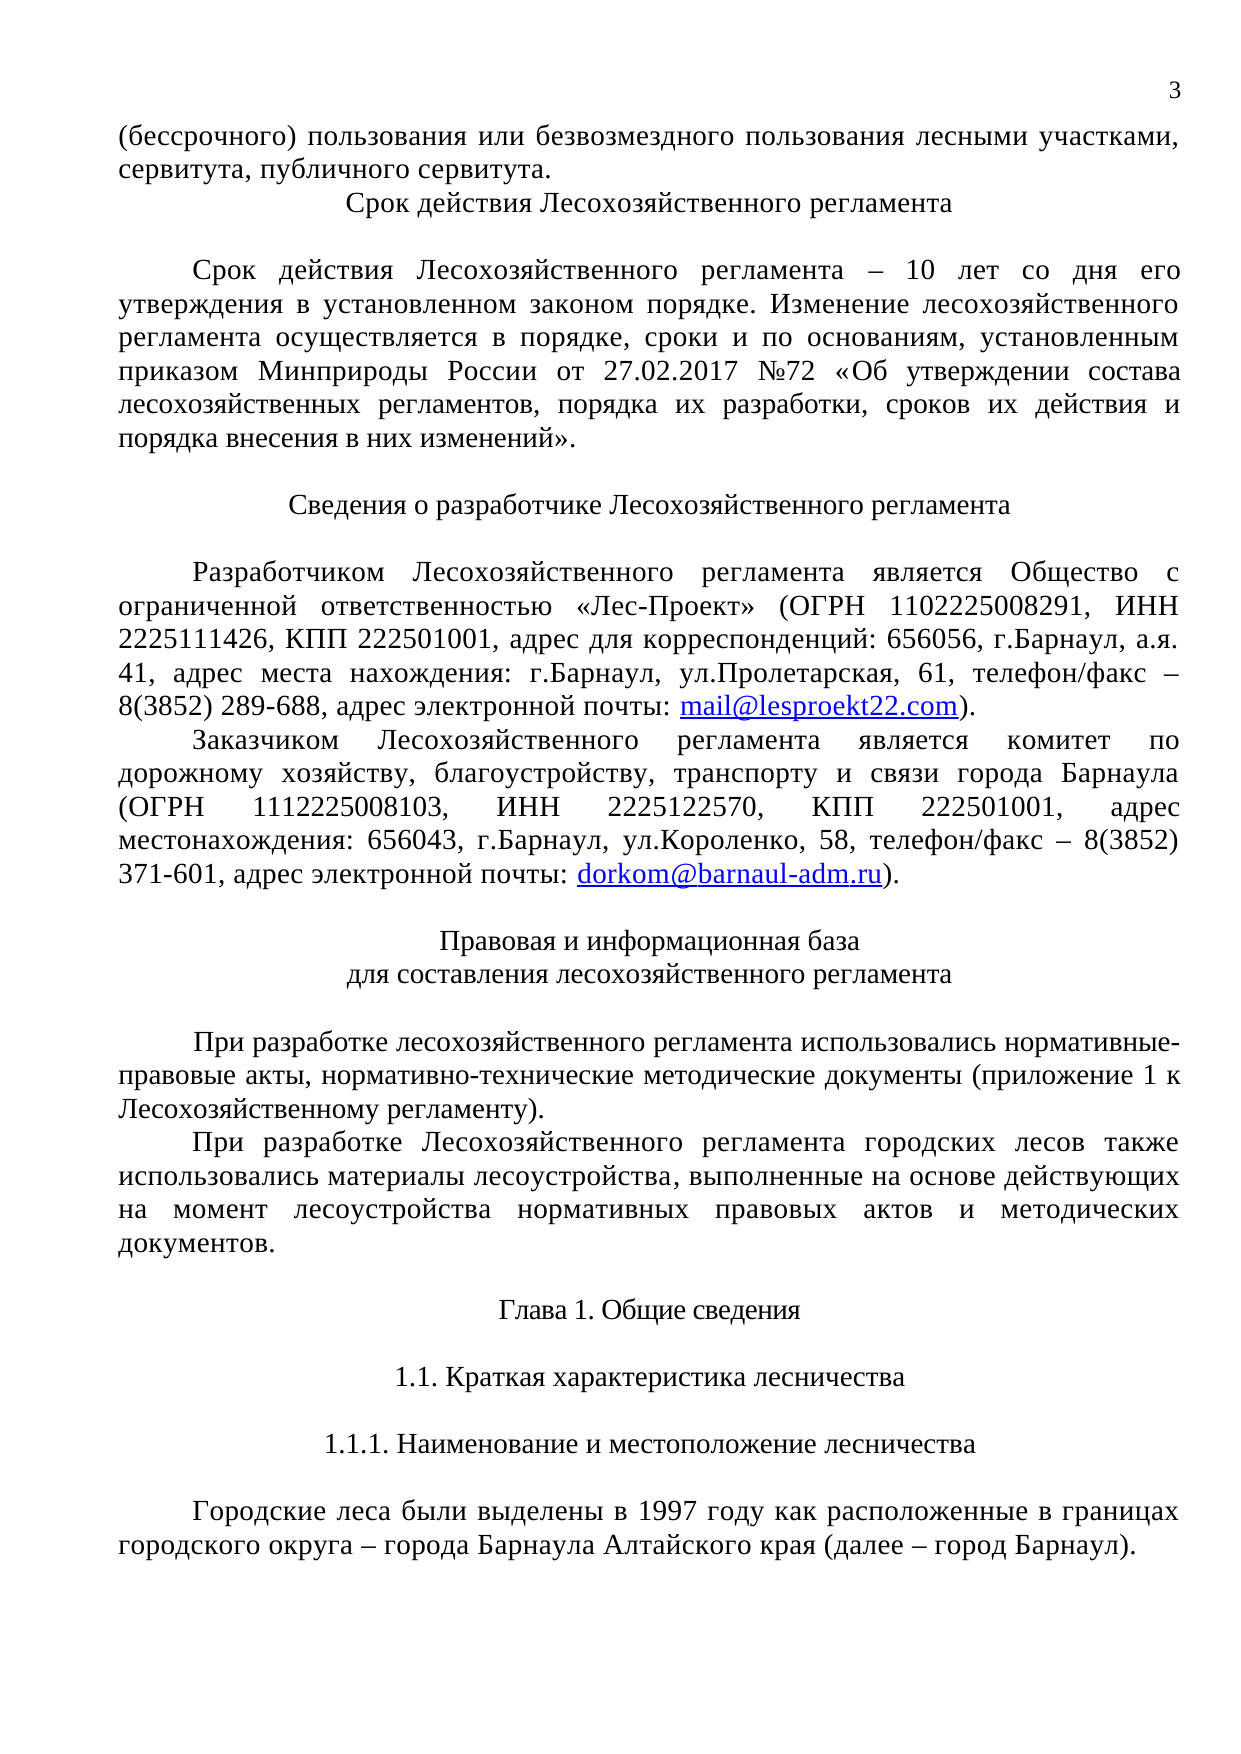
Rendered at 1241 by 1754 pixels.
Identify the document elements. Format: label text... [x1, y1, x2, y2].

text Городские леса были выделены в 1997 году как расположенные в границах городского округа – города Барнаула Алтайского края (далее – город Барнаул). [118, 1493, 1181, 1560]
text При разработке лесохозяйственного регламента использовались нормативные-правовые акты, нормативно-технические методические документы (приложение 1 к Лесохозяйственному регламенту). [118, 1024, 1181, 1124]
text Срок действия Лесохозяйственного регламента – 10 лет со дня его утверждения в установленном законом порядке. Изменение лесохозяйственного регламента осуществляется в порядке, сроки и по основаниям, установленным приказом Минприроды России от 27.02.2017 №72 «Об утверждении состава лесохозяйственных регламентов, порядка их разработки, сроков их действия и порядка внесения в них изменений». [118, 252, 1181, 453]
text Срок действия Лесохозяйственного регламента [118, 185, 1181, 219]
text для составления лесохозяйственного регламента [118, 957, 1181, 990]
text При разработке Лесохозяйственного регламента городских лесов также использовались материалы лесоустройства, выполненные на основе действующих на момент лесоустройства нормативных правовых актов и методических документов. [118, 1124, 1181, 1258]
text Заказчиком Лесохозяйственного регламента является комитет по дорожному хозяйству, благоустройству, транспорту и связи города Барнаула (ОГРН 1112225008103, ИНН 2225122570, КПП 222501001, адрес местонахождения: 656043, г.Барнаул, ул.Короленко, 58, телефон/факс – 8(3852) 371-601, адрес электронной почты: dorkom@barnaul-adm.ru). [118, 722, 1181, 889]
text Глава 1. Общие сведения [118, 1292, 1181, 1326]
text Сведения о разработчике Лесохозяйственного регламента [118, 487, 1181, 521]
text Правовая и информационная база [118, 923, 1181, 957]
text 1.1. Краткая характеристика лесничества [118, 1359, 1181, 1393]
text Разработчиком Лесохозяйственного регламента является Общество с ограниченной ответственностью «Лес-Проект» (ОГРН 1102225008291, ИНН 2225111426, КПП 222501001, адрес для корреспонденций: 656056, г.Барнаул, а.я. 41, адрес места нахождения: г.Барнаул, ул.Пролетарская, 61, телефон/факс – 8(3852) 289-688, адрес электронной почты: mail@lesproekt22.com). [118, 554, 1181, 722]
text 1.1.1. Наименование и местоположение лесничества [118, 1426, 1181, 1460]
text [118, 118, 1181, 185]
